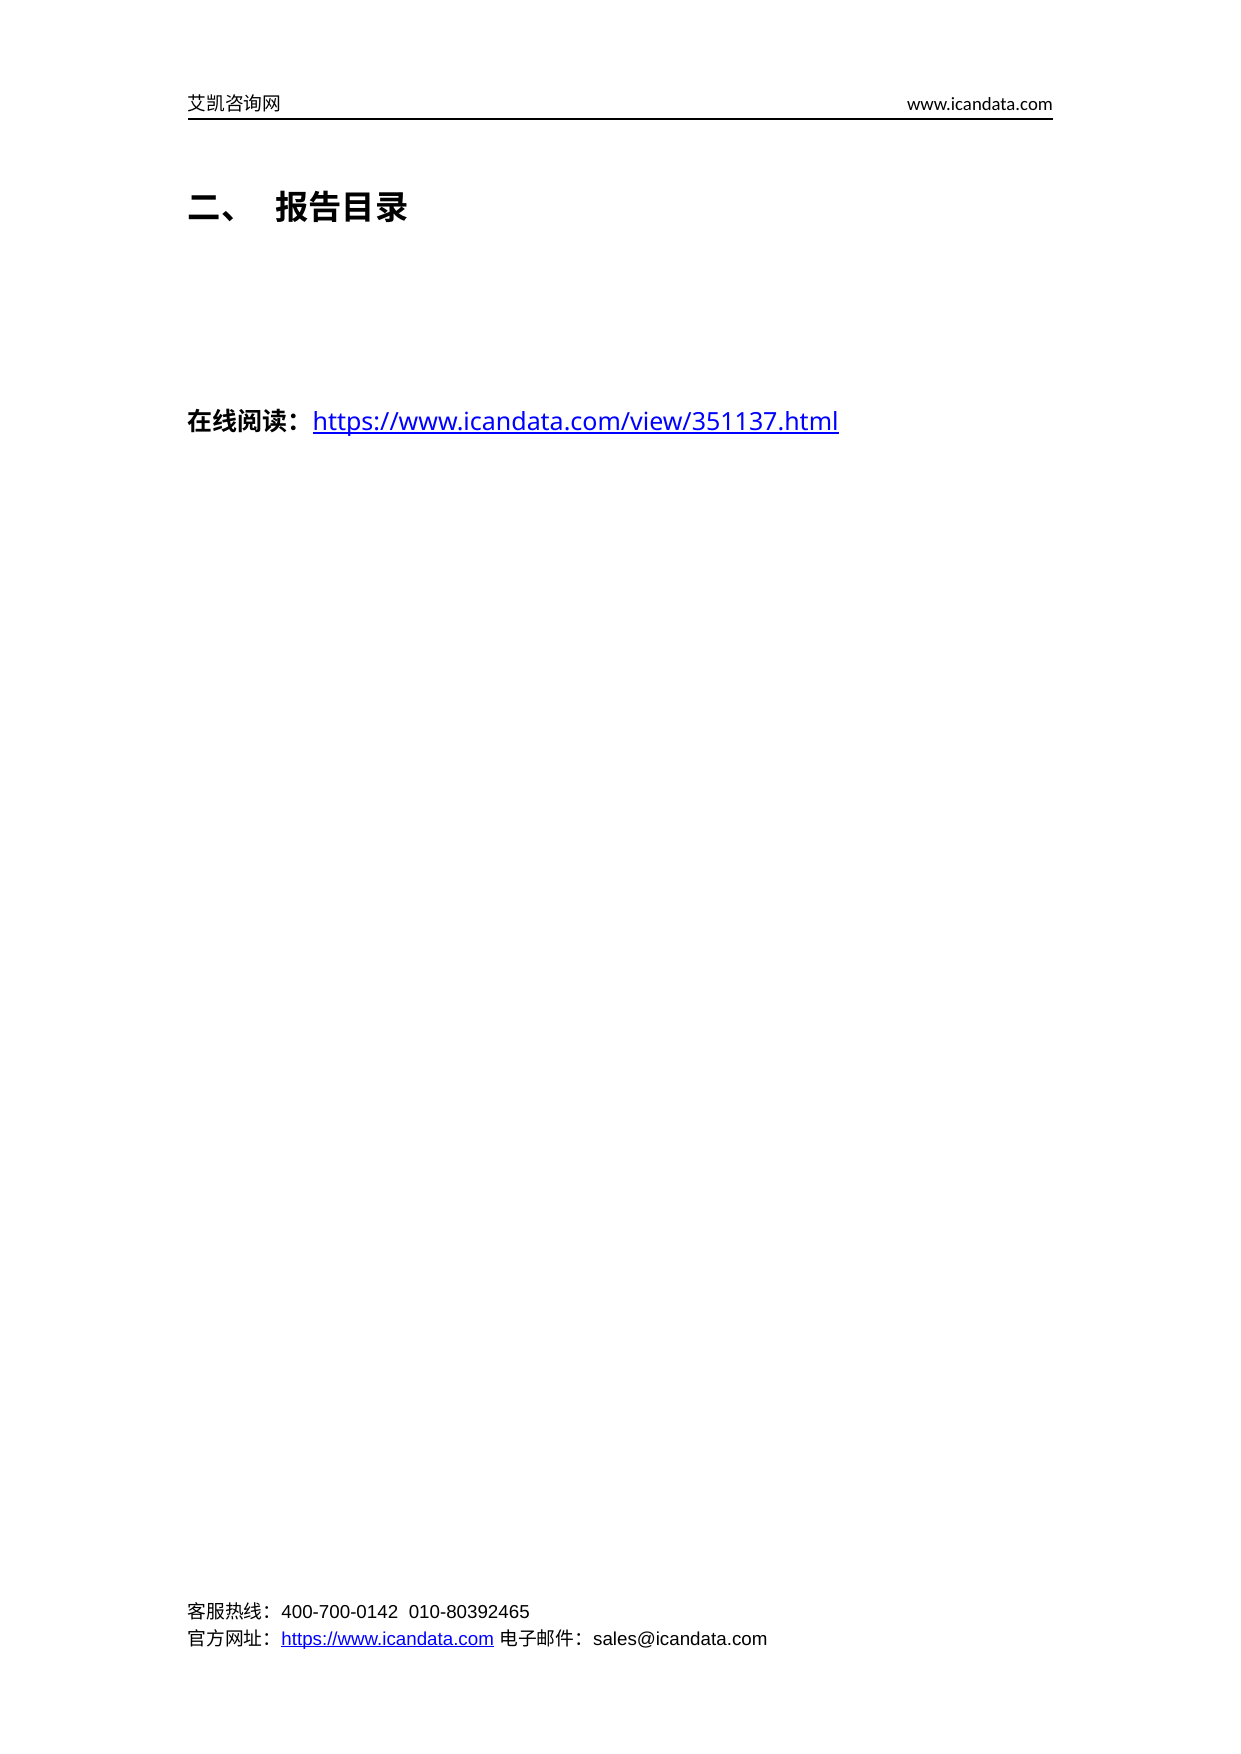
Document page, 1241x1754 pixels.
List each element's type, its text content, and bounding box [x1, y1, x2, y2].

text 在线阅读：https://www.icandata.com/view/351137.html [187, 387, 1053, 452]
subtitle 报告目录 [187, 172, 1053, 237]
